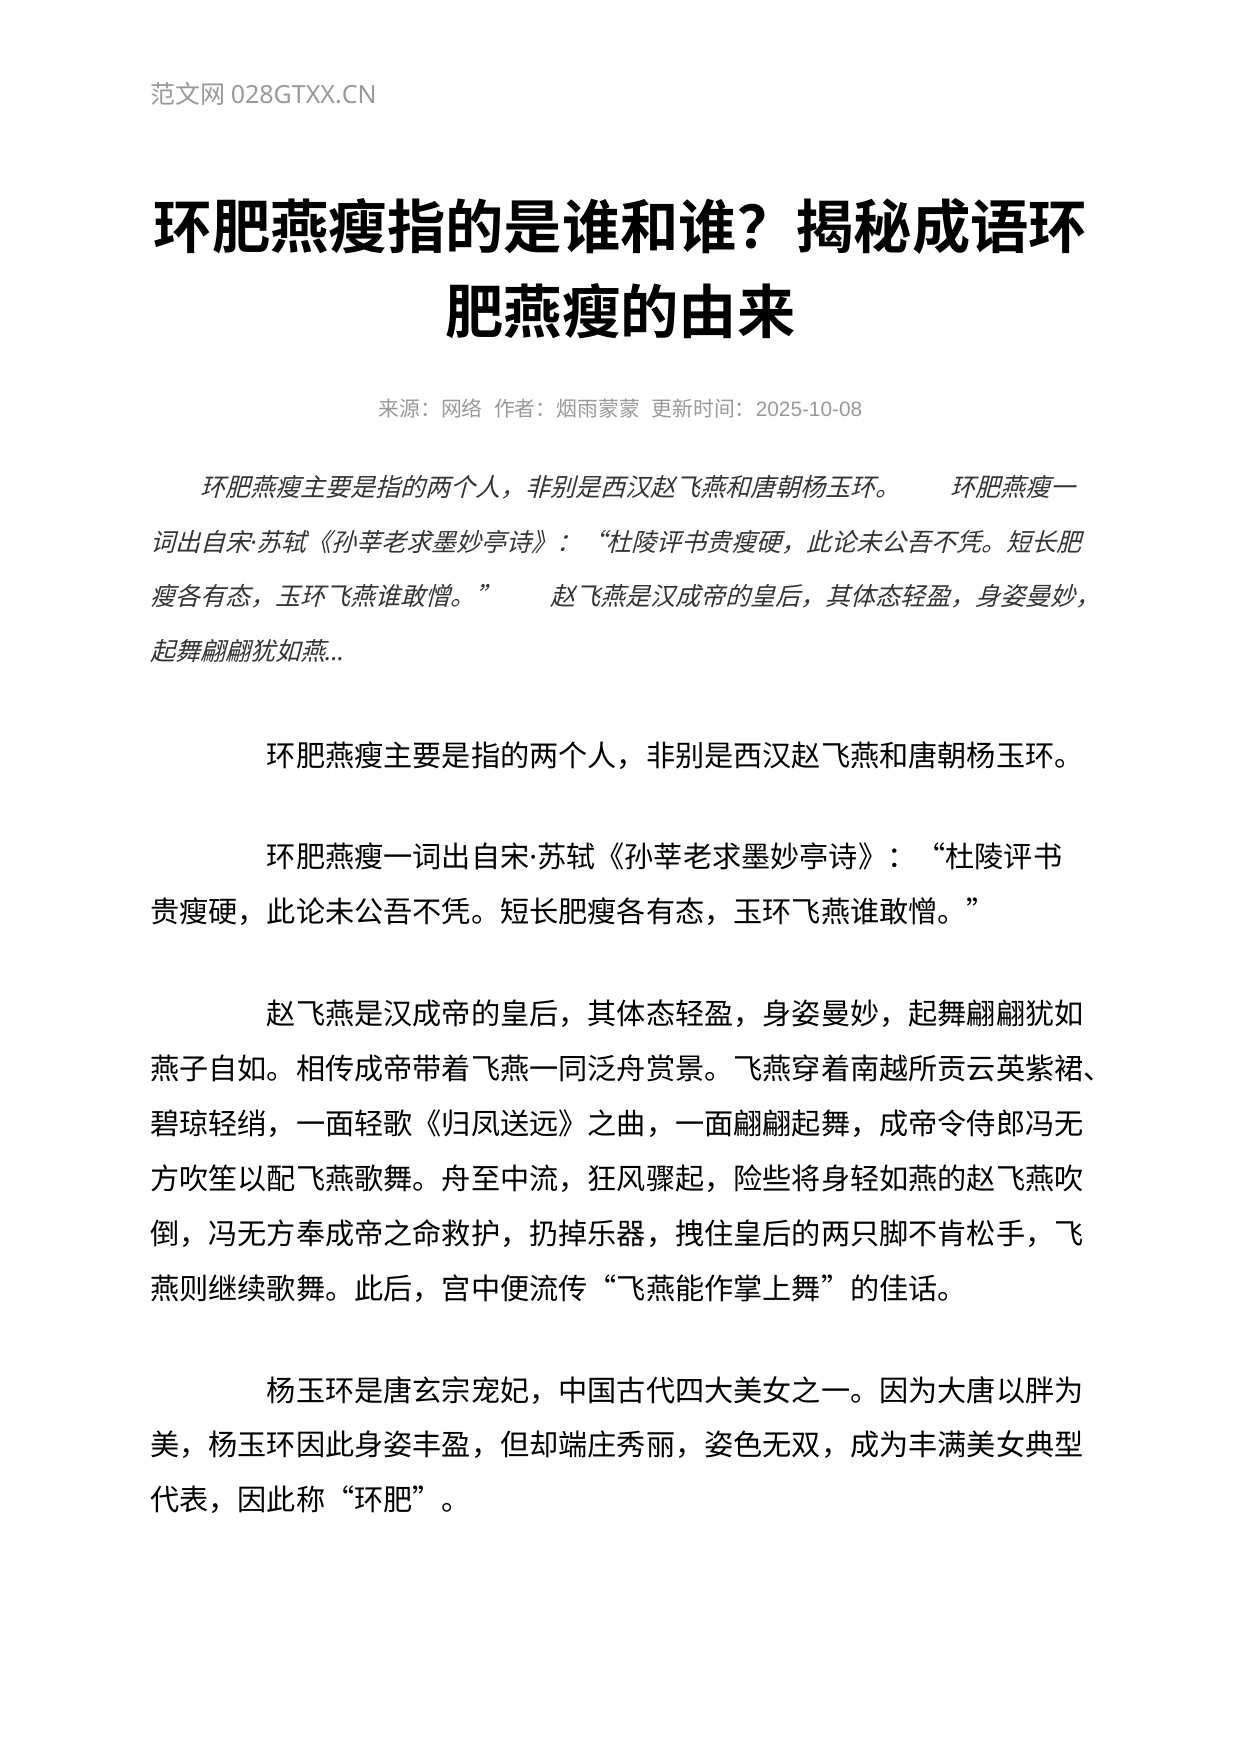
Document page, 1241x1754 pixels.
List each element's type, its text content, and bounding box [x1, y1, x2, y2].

text 来源：网络 作者：烟雨蒙蒙 更新时间：2025-10-08 [150, 397, 1090, 421]
text 环肥燕瘦主要是指的两个人，非别是西汉赵飞燕和唐朝杨玉环。 环肥燕瘦一词出自宋·苏轼《孙莘老求墨妙亭诗》：“杜陵评书贵瘦硬，此论未公吾不凭。短长肥瘦各有态，玉环飞燕谁敢憎。” 赵飞燕是汉成帝的皇后，其体态轻盈，身姿曼妙，起舞翩翩犹如燕... [150, 468, 1090, 667]
text 环肥燕瘦主要是指的两个人，非别是西汉赵飞燕和唐朝杨玉环。 [150, 732, 1090, 774]
text 赵飞燕是汉成帝的皇后，其体态轻盈，身姿曼妙，起舞翩翩犹如燕子自如。相传成帝带着飞燕一同泛舟赏景。飞燕穿着南越所贡云英紫裙、碧琼轻绡，一面轻歌《归凤送远》之曲，一面翩翩起舞，成帝令侍郎冯无方吹笙以配飞燕歌舞。舟至中流，狂风骤起，险些将身轻如燕的赵飞燕吹倒，冯无方奉成帝之命救护，扔掉乐器，拽住皇后的两只脚不肯松手，飞燕则继续歌舞。此后，宫中便流传“飞燕能作掌上舞”的佳话。 [150, 991, 1090, 1308]
subtitle 环肥燕瘦指的是谁和谁？揭秘成语环肥燕瘦的由来 [150, 181, 1090, 350]
text 杨玉环是唐玄宗宠妃，中国古代四大美女之一。因为大唐以胖为美，杨玉环因此身姿丰盈，但却端庄秀丽，姿色无双，成为丰满美女典型代表，因此称“环肥”。 [150, 1367, 1090, 1519]
text 环肥燕瘦一词出自宋·苏轼《孙莘老求墨妙亭诗》：“杜陵评书贵瘦硬，此论未公吾不凭。短长肥瘦各有态，玉环飞燕谁敢憎。” [150, 834, 1090, 931]
